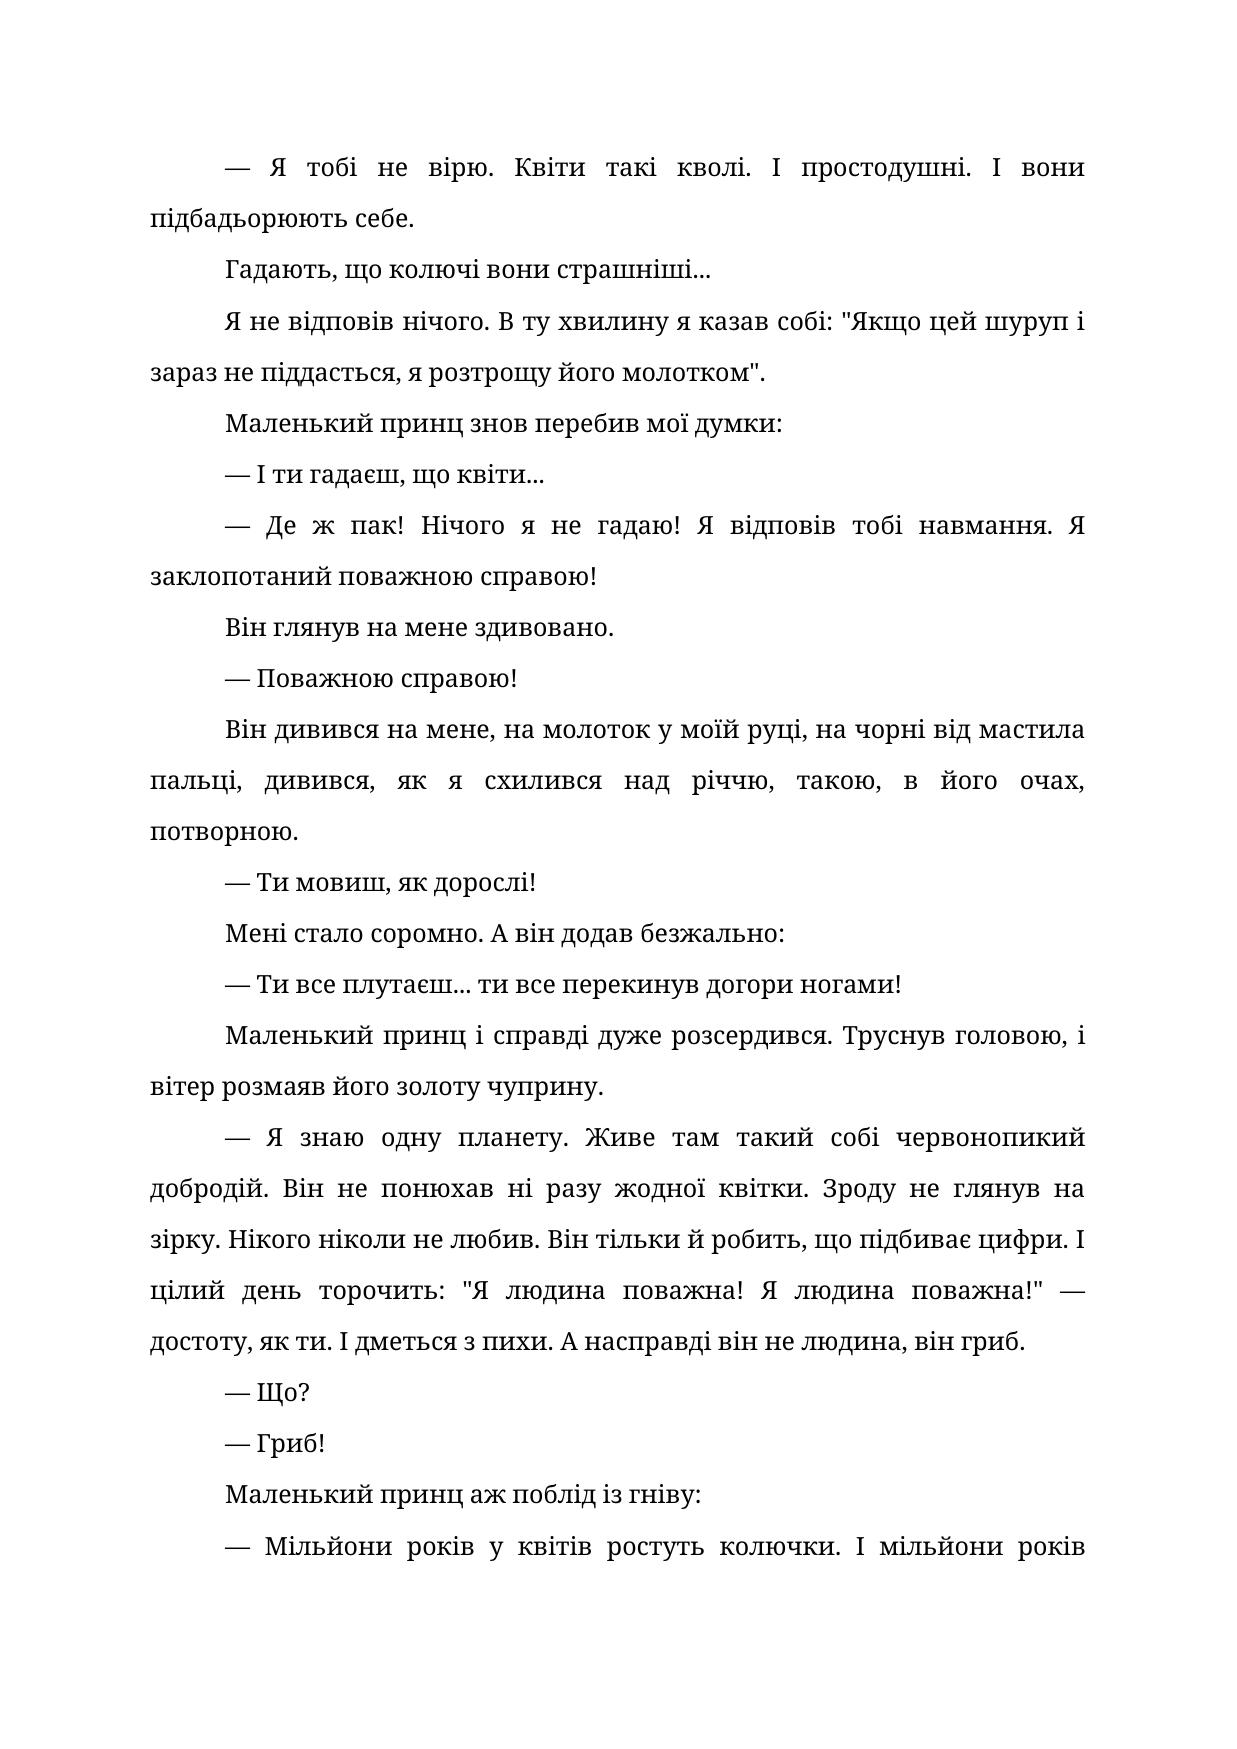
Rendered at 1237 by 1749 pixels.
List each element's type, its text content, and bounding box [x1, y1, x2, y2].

text — Ти мовиш, як дорослі! [150, 864, 1086, 899]
text — Я тобі не вірю. Квіти такі кволі. I простодушні. I вони підбадьорюють себе. [150, 150, 1086, 235]
text — Я знаю одну планету. Живе там такий собі червонопикий добродій. Він не понюхав ні разу жодної квітки. Зроду не глянув на зірку. Нікого ніколи не любив. Він тільки й робить, що підбиває цифри. I цілий день торочить: "Я людина поважна! Я людина поважна!" — достоту, як ти. I дметься з пихи. А насправді він не людина, він гриб. [150, 1120, 1086, 1358]
text — I ти гадаєш, що квіти... [150, 456, 1086, 490]
text — Що? [150, 1375, 1086, 1409]
text Гадають, що колючі вони страшніші... [150, 252, 1086, 286]
text — Де ж пак! Нічого я не гадаю! Я відповів тобі навмання. Я заклопотаний поважною справою! [150, 507, 1086, 592]
text Я не відповів нічого. В ту хвилину я казав собі: "Якщо цей шуруп і зараз не піддасться, я розтрощу його молотком". [150, 303, 1086, 388]
text — Гриб! [150, 1426, 1086, 1460]
text Він дивився на мене, на молоток у моїй руці, на чорні від мастила пальці, дивився, як я схилився над річчю, такою, в його очах, потворною. [150, 711, 1086, 848]
text — Ти все плутаєш... ти все перекинув догори ногами! [150, 967, 1086, 1001]
text — Поважною справою! [150, 660, 1086, 694]
text Маленький принц аж поблід із гніву: [150, 1477, 1086, 1511]
text Маленький принц знов перебив мої думки: [150, 405, 1086, 439]
text Він глянув на мене здивовано. [150, 609, 1086, 643]
text Маленький принц і справді дуже розсердився. Труснув головою, і вітер розмаяв його золоту чуприну. [150, 1018, 1086, 1103]
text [150, 1528, 1086, 1562]
text Мені стало соромно. А він додав безжально: [150, 916, 1086, 950]
